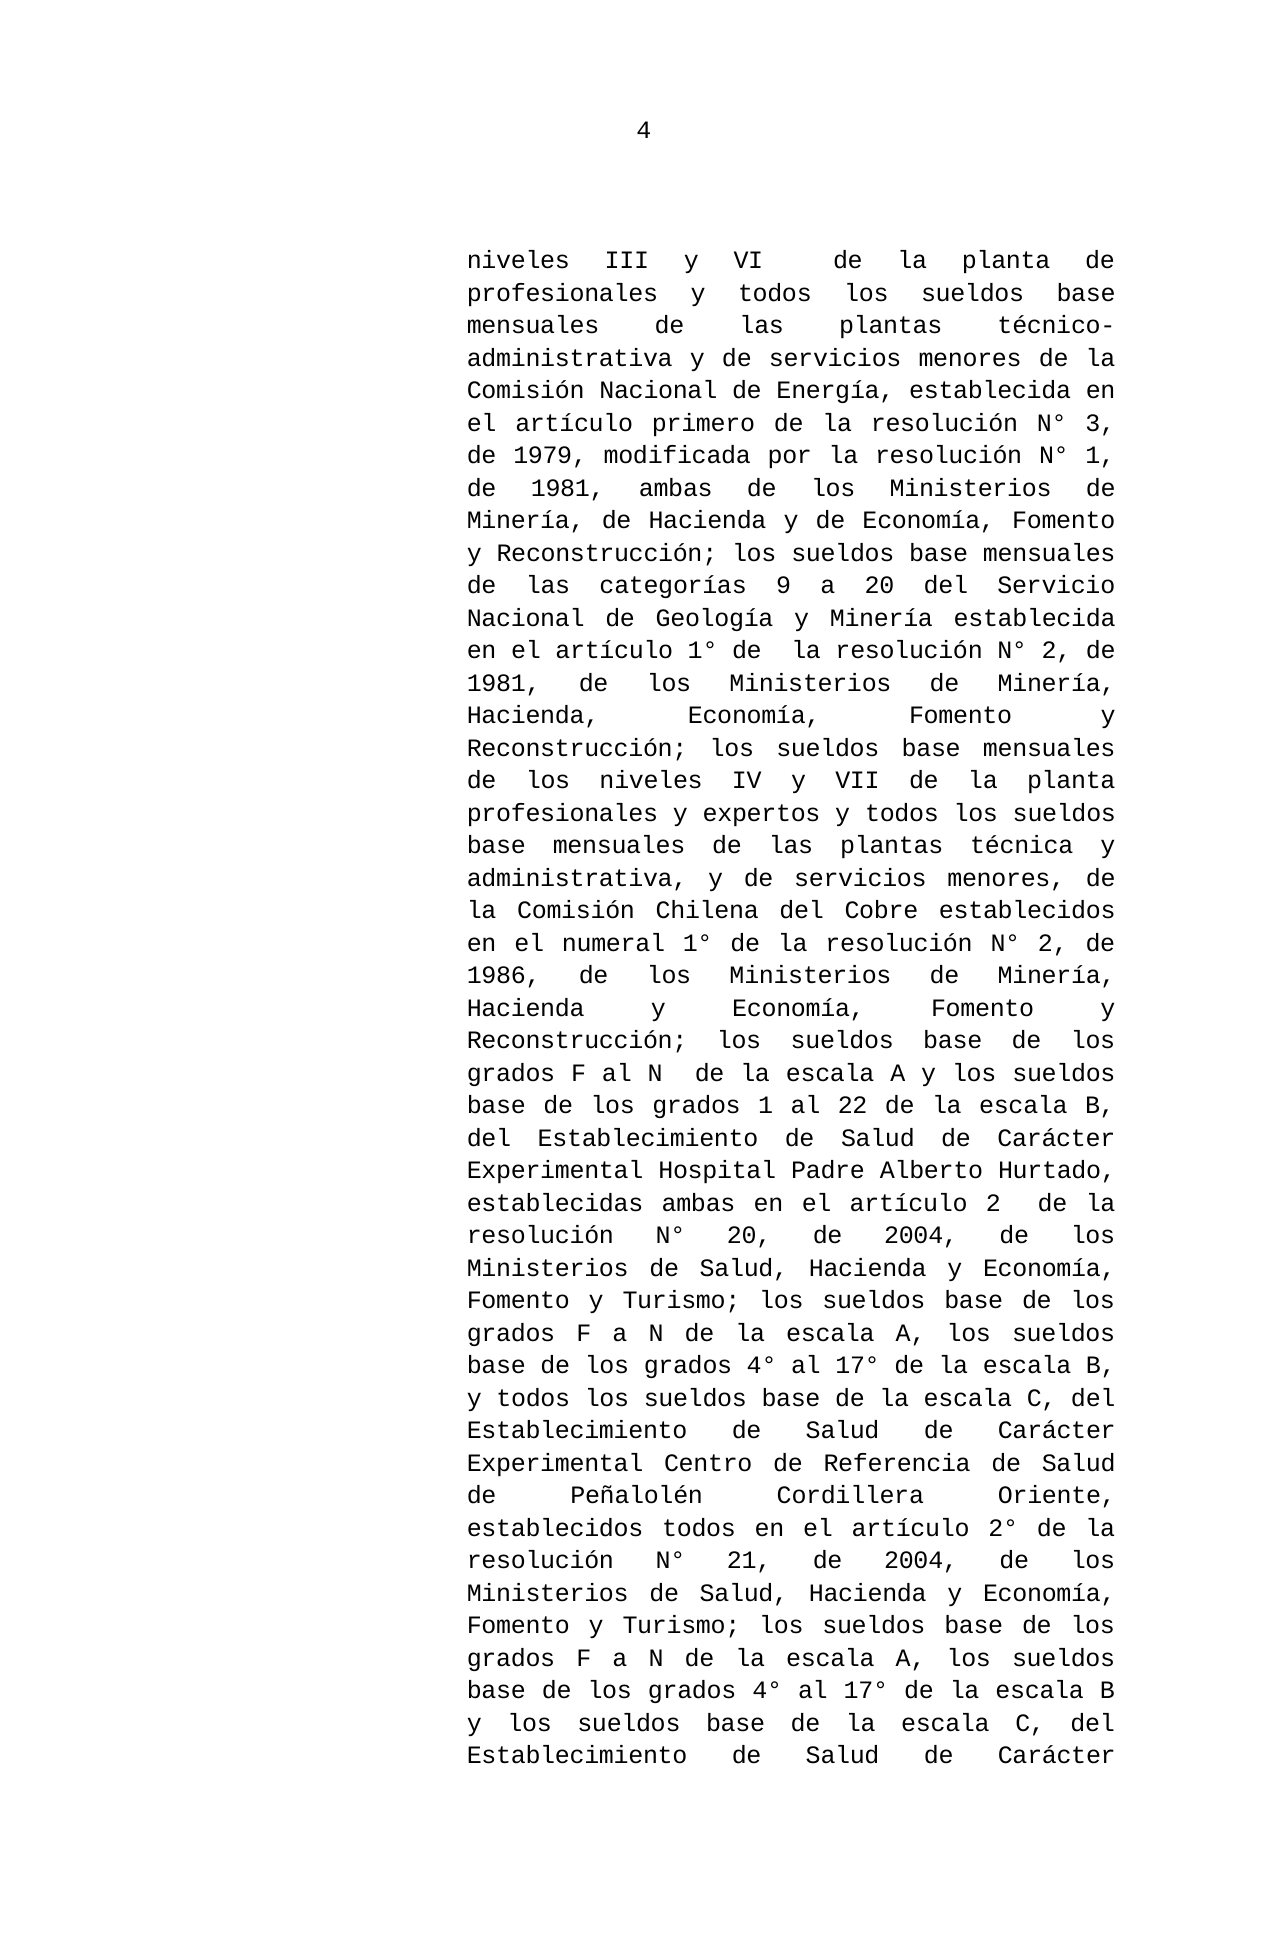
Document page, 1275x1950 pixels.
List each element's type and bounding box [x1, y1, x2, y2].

text [467, 248, 1116, 1771]
